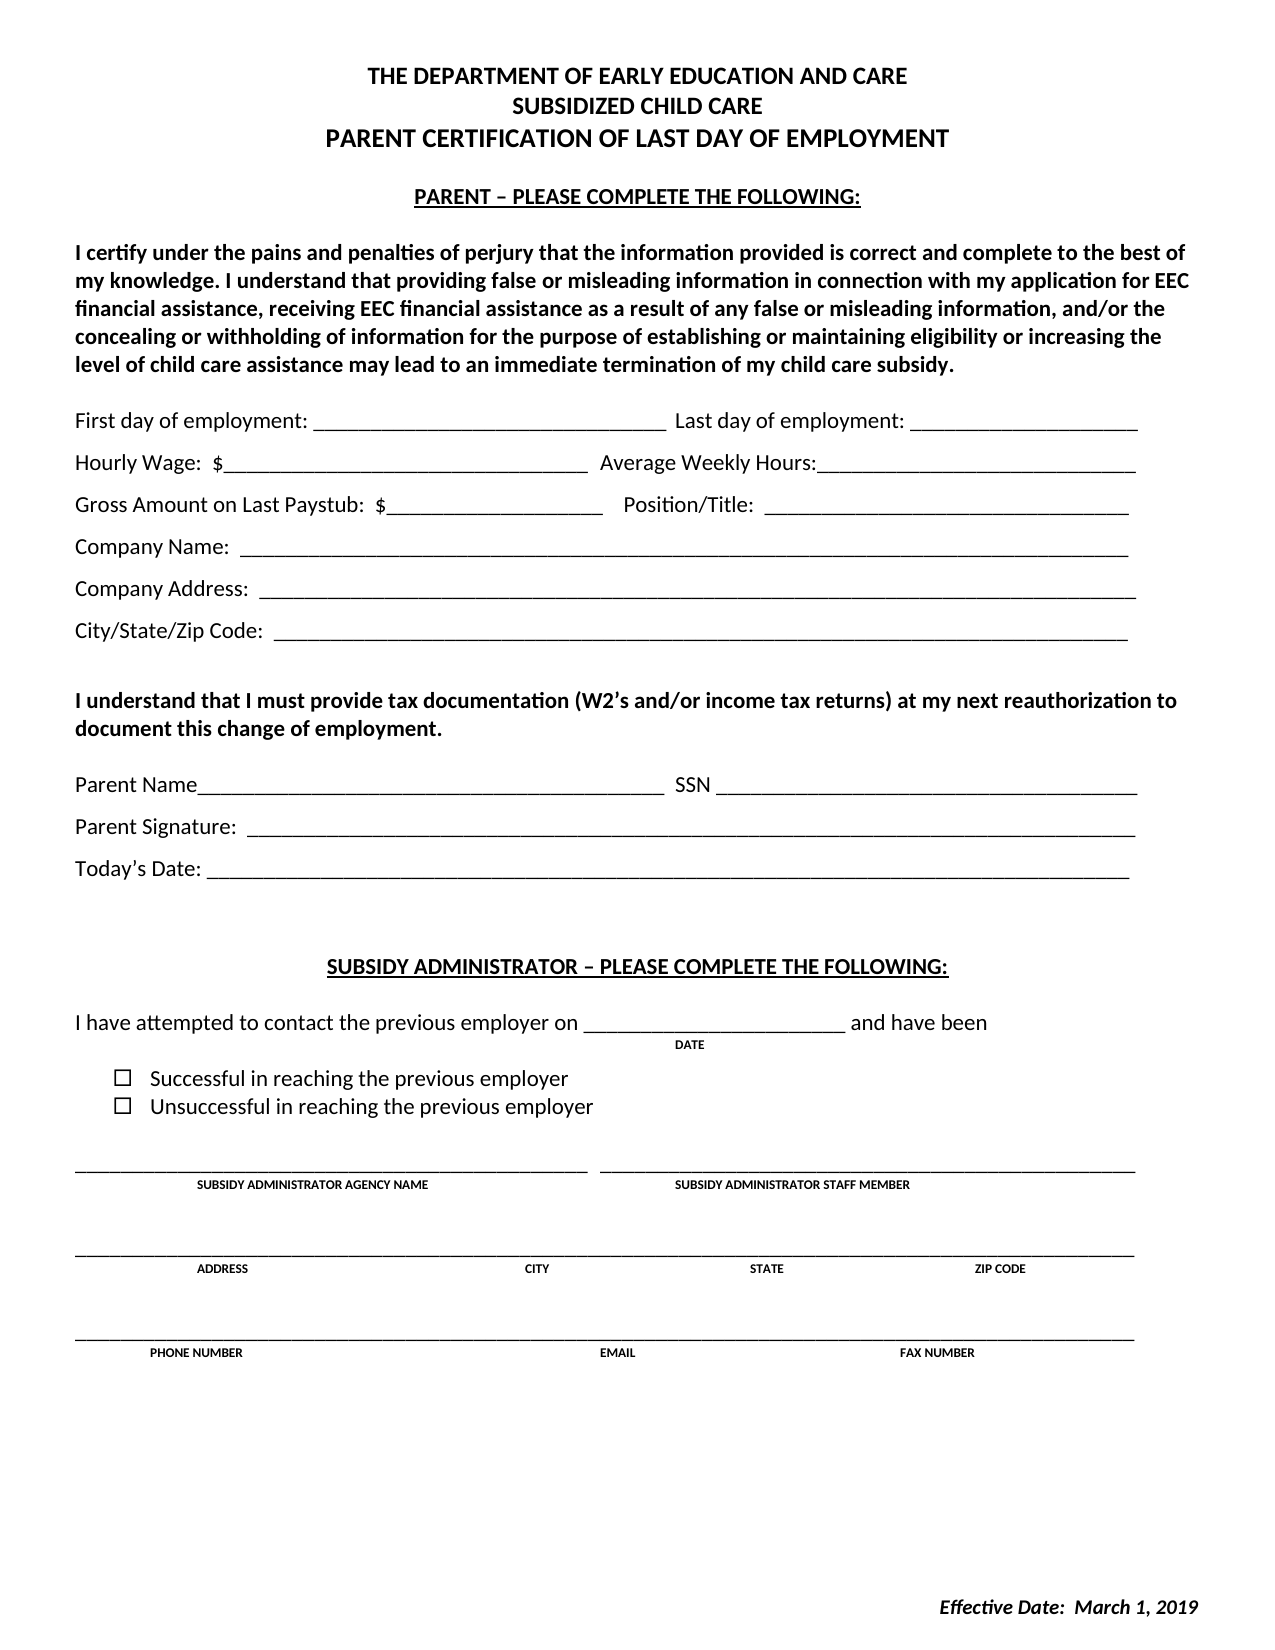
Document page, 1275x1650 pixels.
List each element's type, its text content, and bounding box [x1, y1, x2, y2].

text Parent Name_________________________________________ SSN _____________________________________ [75, 770, 1200, 798]
list Unsuccessful in reaching the previous employer [112, 1092, 1200, 1120]
text SUBSIDY ADMINISTRATOR – PLEASE COMPLETE THE FOLLOWING: [75, 952, 1200, 980]
text _____________________________________________ _______________________________________________ [75, 1148, 1200, 1176]
text I certify under the pains and penalties of perjury that the information provided is correct and complete to the best of my knowledge. I understand that providing false or misleading information in connection with my application for EEC financial assistance, receiving EEC financial assistance as a result of any false or misleading information, and/or the concealing or withholding of information for the purpose of establishing or maintaining eligibility or increasing the level of child care assistance may lead to an immediate termination of my child care subsidy. [75, 238, 1200, 378]
list Successful in reaching the previous employer [112, 1064, 1200, 1092]
text I have attempted to contact the previous employer on _______________________ and have been [75, 1008, 1200, 1036]
text Gross Amount on Last Paystub: $___________________ Position/Title: ________________________________ [75, 490, 1200, 518]
text DATE [75, 1036, 1200, 1064]
text First day of employment: _______________________________ Last day of employment: ____________________ [75, 406, 1200, 434]
text SUBSIDY ADMINISTRATOR AGENCY NAME SUBSIDY ADMINISTRATOR STAFF MEMBER [75, 1176, 1200, 1204]
text Today’s Date: _________________________________________________________________________________ [75, 854, 1200, 882]
text I understand that I must provide tax documentation (W2’s and/or income tax returns) at my next reauthorization to document this change of employment. [75, 686, 1200, 742]
text PARENT – PLEASE COMPLETE THE FOLLOWING: [75, 182, 1200, 210]
text City/State/Zip Code: ___________________________________________________________________________ [75, 616, 1200, 644]
text Company Address: _____________________________________________________________________________ [75, 574, 1200, 602]
text ADDRESS CITY STATE ZIP CODE [75, 1260, 1200, 1288]
text PHONE NUMBER EMAIL FAX NUMBER [75, 1344, 1200, 1372]
text Parent Signature: ______________________________________________________________________________ [75, 812, 1200, 840]
text _____________________________________________________________________________________________ [75, 1232, 1200, 1260]
text _____________________________________________________________________________________________ [75, 1316, 1200, 1344]
text Company Name: ______________________________________________________________________________ [75, 532, 1200, 560]
text Hourly Wage: $________________________________ Average Weekly Hours:____________________________ [75, 448, 1200, 476]
